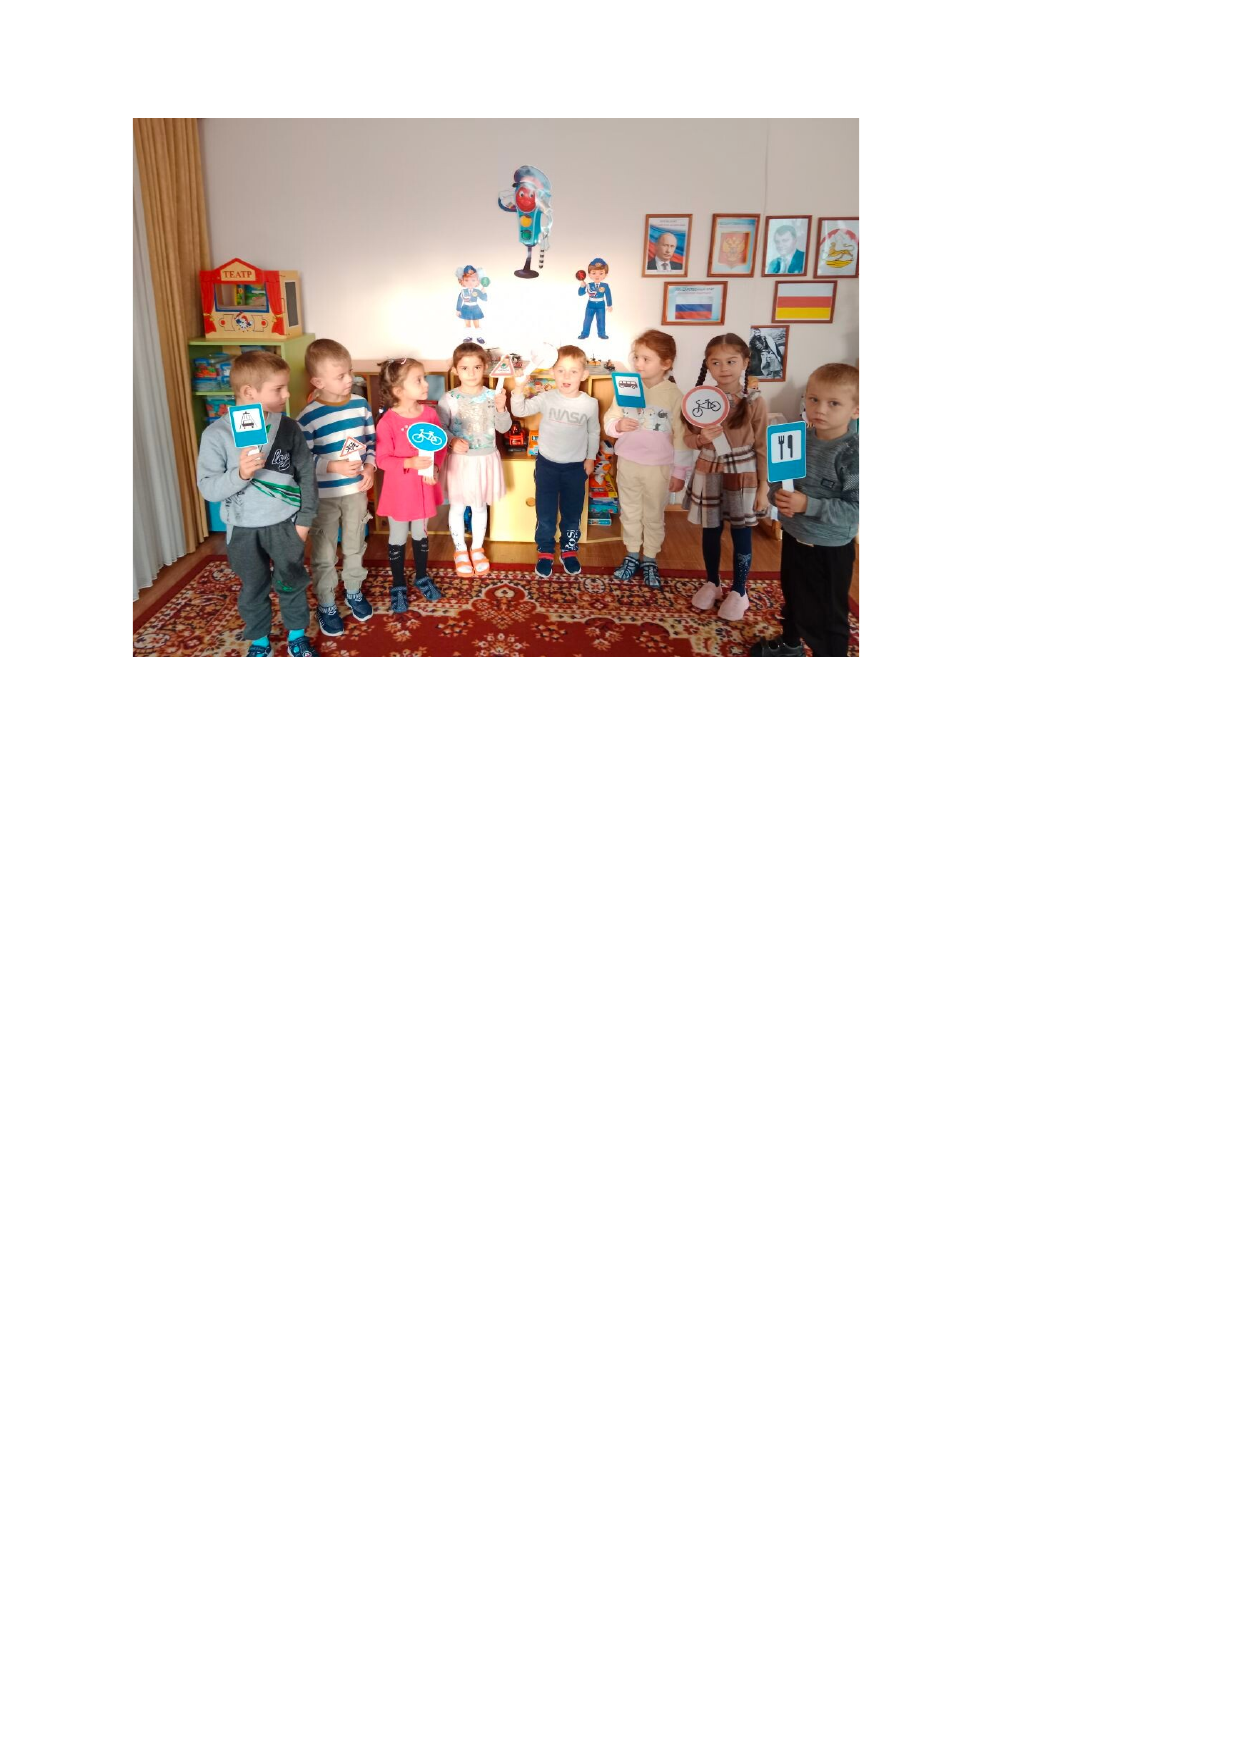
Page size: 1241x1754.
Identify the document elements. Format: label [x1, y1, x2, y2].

picture [132, 118, 860, 657]
